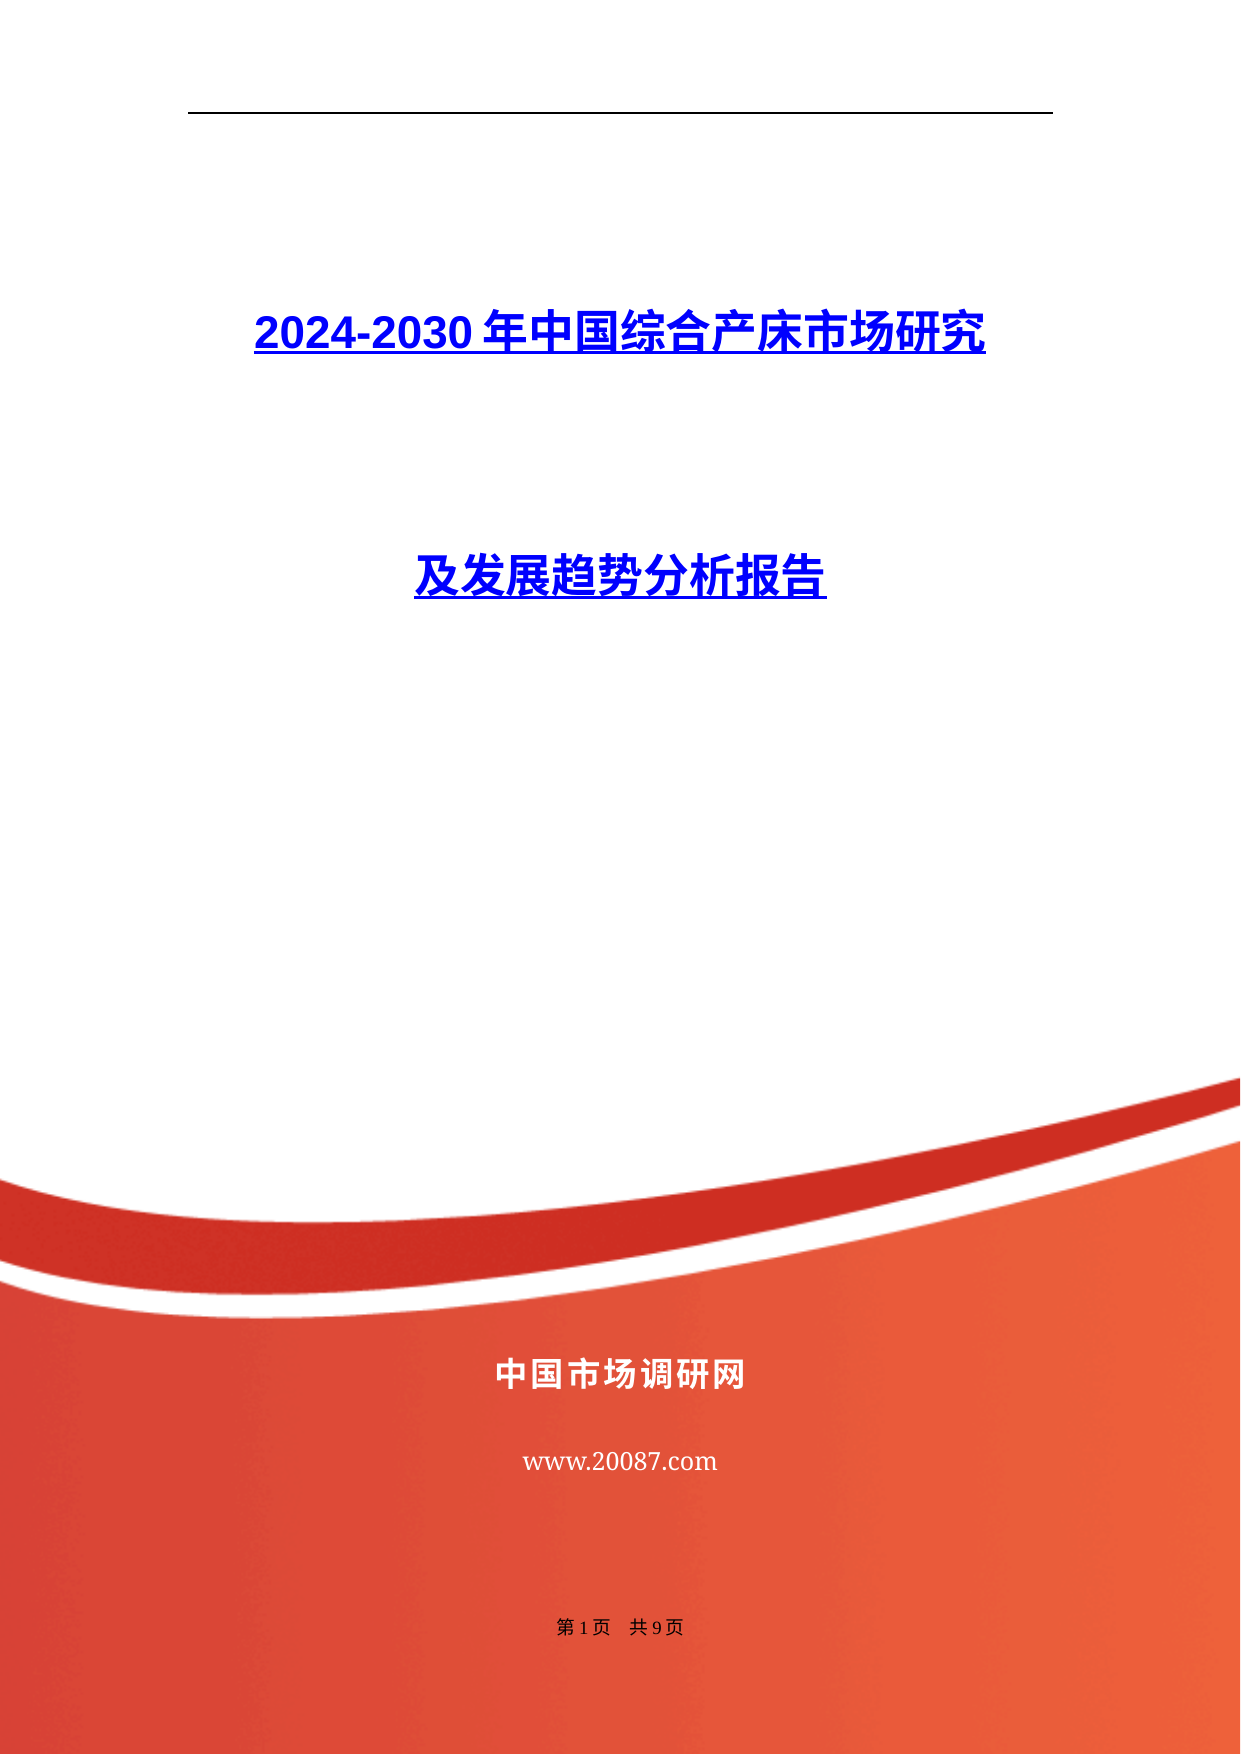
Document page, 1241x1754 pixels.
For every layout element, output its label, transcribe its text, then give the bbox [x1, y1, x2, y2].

subtitle 中国市场调研网 [187, 1339, 1053, 1404]
picture [0, 1006, 1241, 1754]
table_header 2024-2030年中国综合产床市场研究及发展趋势分析报告 [188, 207, 1053, 773]
text www.20087.com [187, 1428, 1053, 1493]
